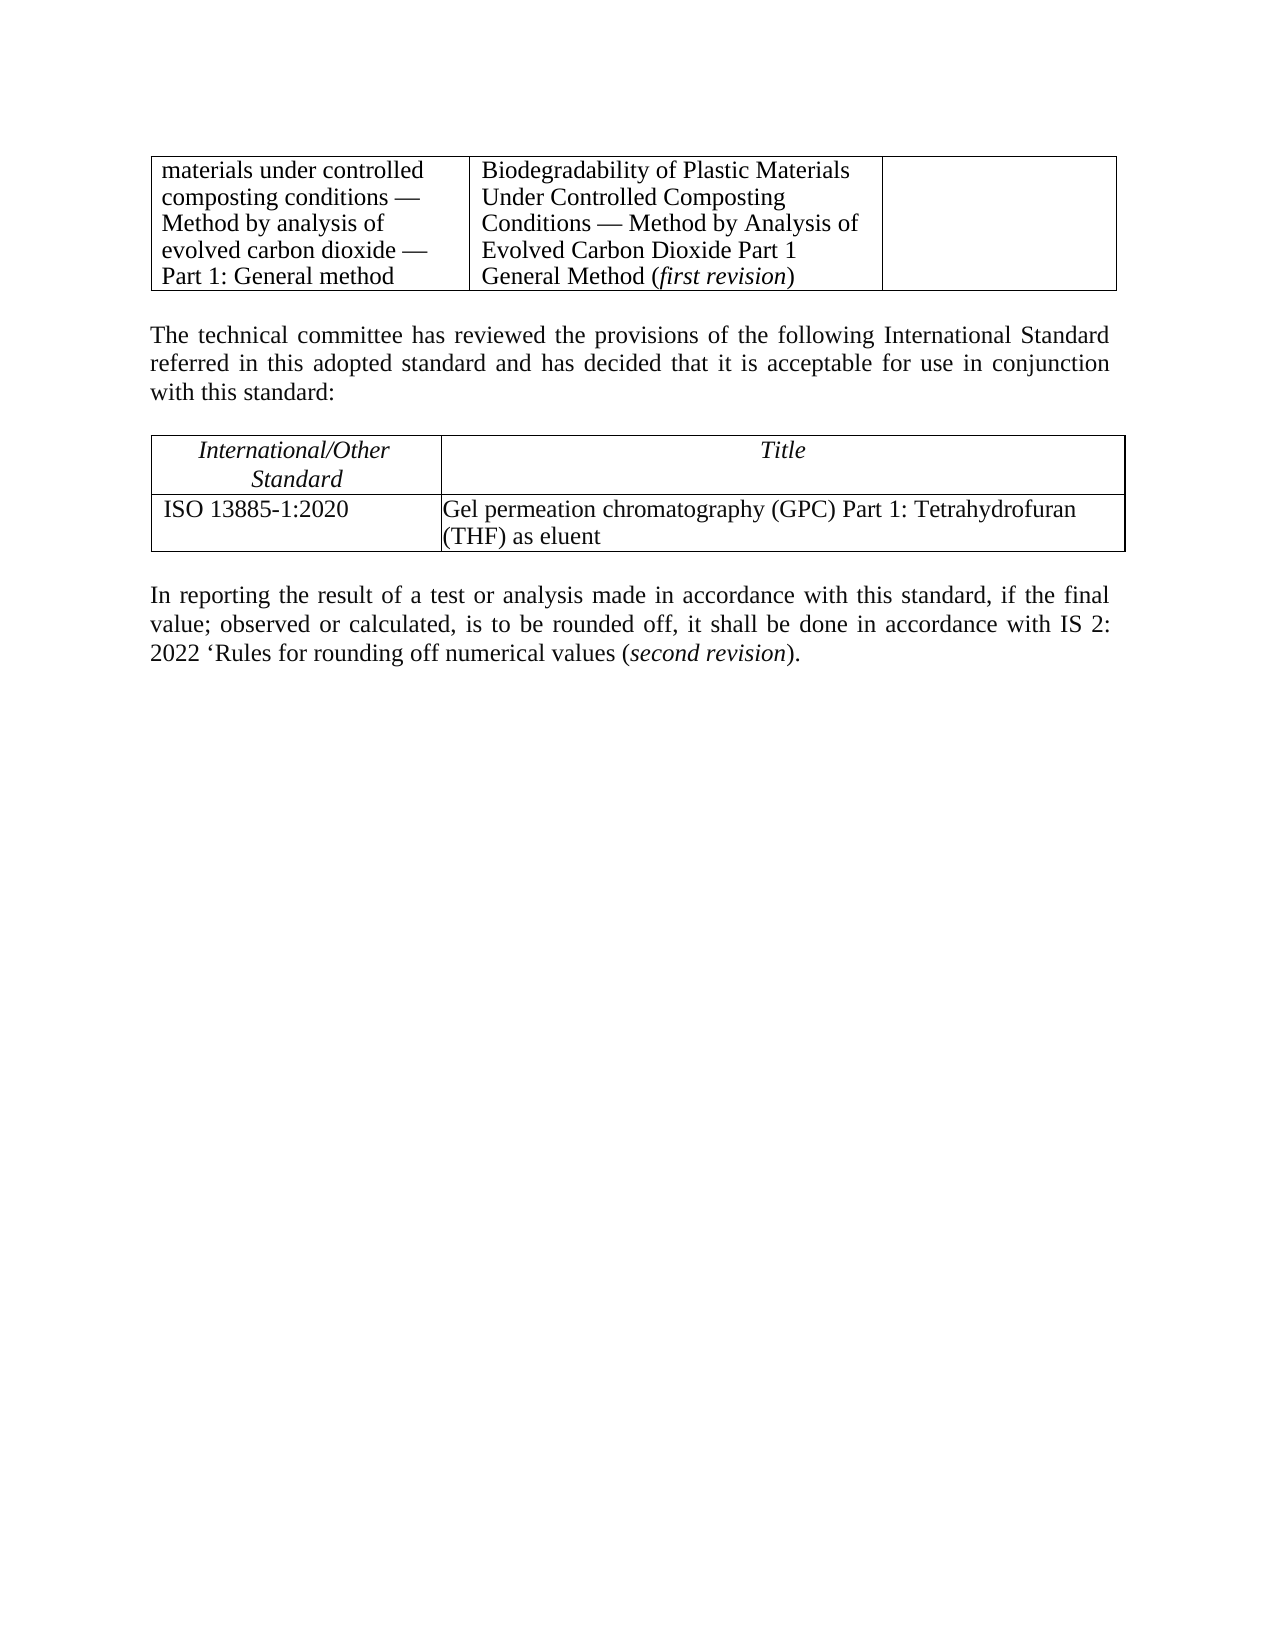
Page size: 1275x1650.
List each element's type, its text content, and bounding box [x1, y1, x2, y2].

table_header International/Other Standard [152, 436, 441, 493]
text The technical committee has reviewed the provisions of the following International Standard referred in this adopted standard and has decided that it is acceptable for use in conjunction with this standard: [150, 320, 1111, 406]
table_cell Gel permeation chromatography (GPC) Part 1: Tetrahydrofuran (THF) as eluent [442, 495, 1124, 551]
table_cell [883, 157, 1116, 290]
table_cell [470, 157, 882, 290]
text In reporting the result of a test or analysis made in accordance with this standard, if the final value; observed or calculated, is to be rounded off, it shall be done in accordance with IS 2: 2022 ‘Rules for rounding off numerical values (second revision). [150, 581, 1111, 667]
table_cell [152, 157, 469, 290]
table_cell ISO 13885-1:2020 [152, 495, 441, 551]
table_header Title [442, 436, 1124, 493]
